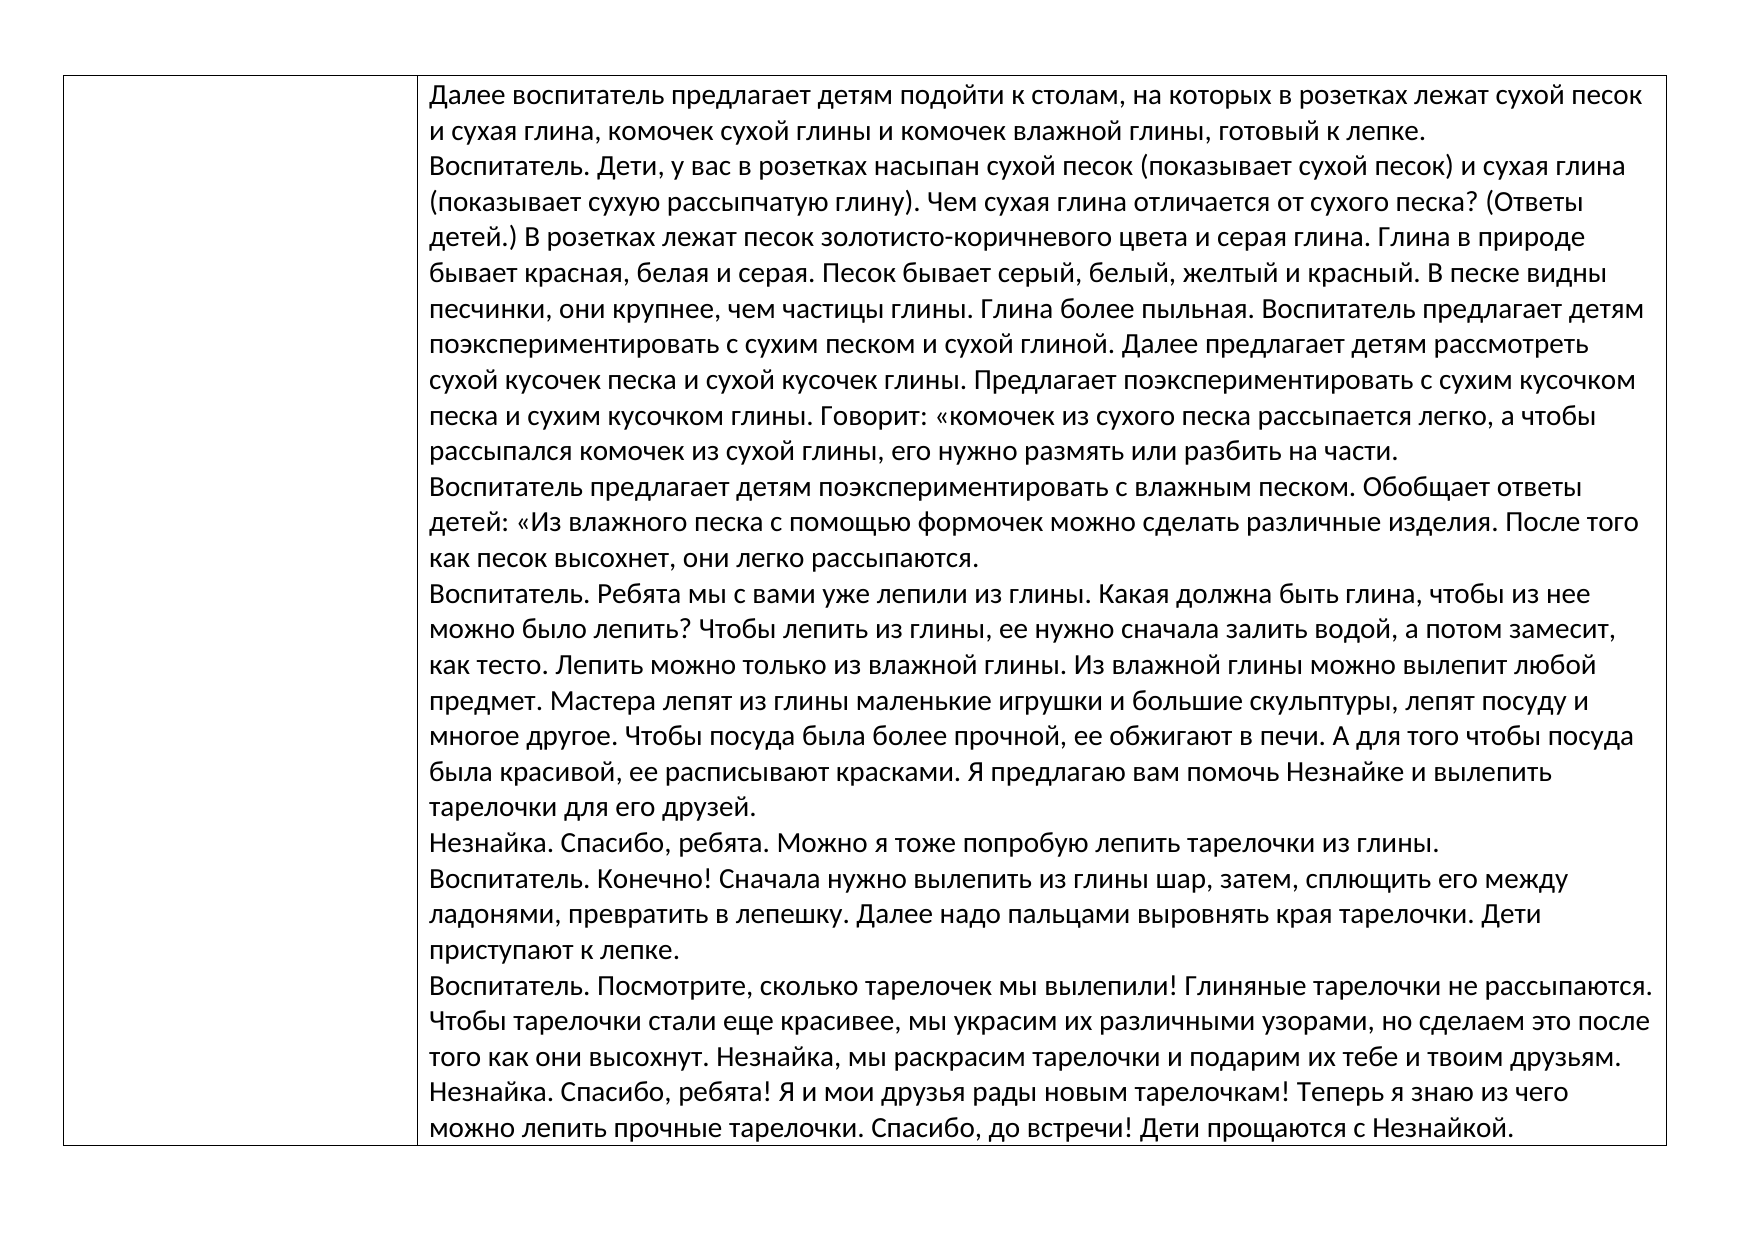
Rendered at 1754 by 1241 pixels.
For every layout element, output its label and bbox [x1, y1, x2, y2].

table_cell [64, 76, 417, 1145]
table_cell [418, 76, 1666, 1145]
